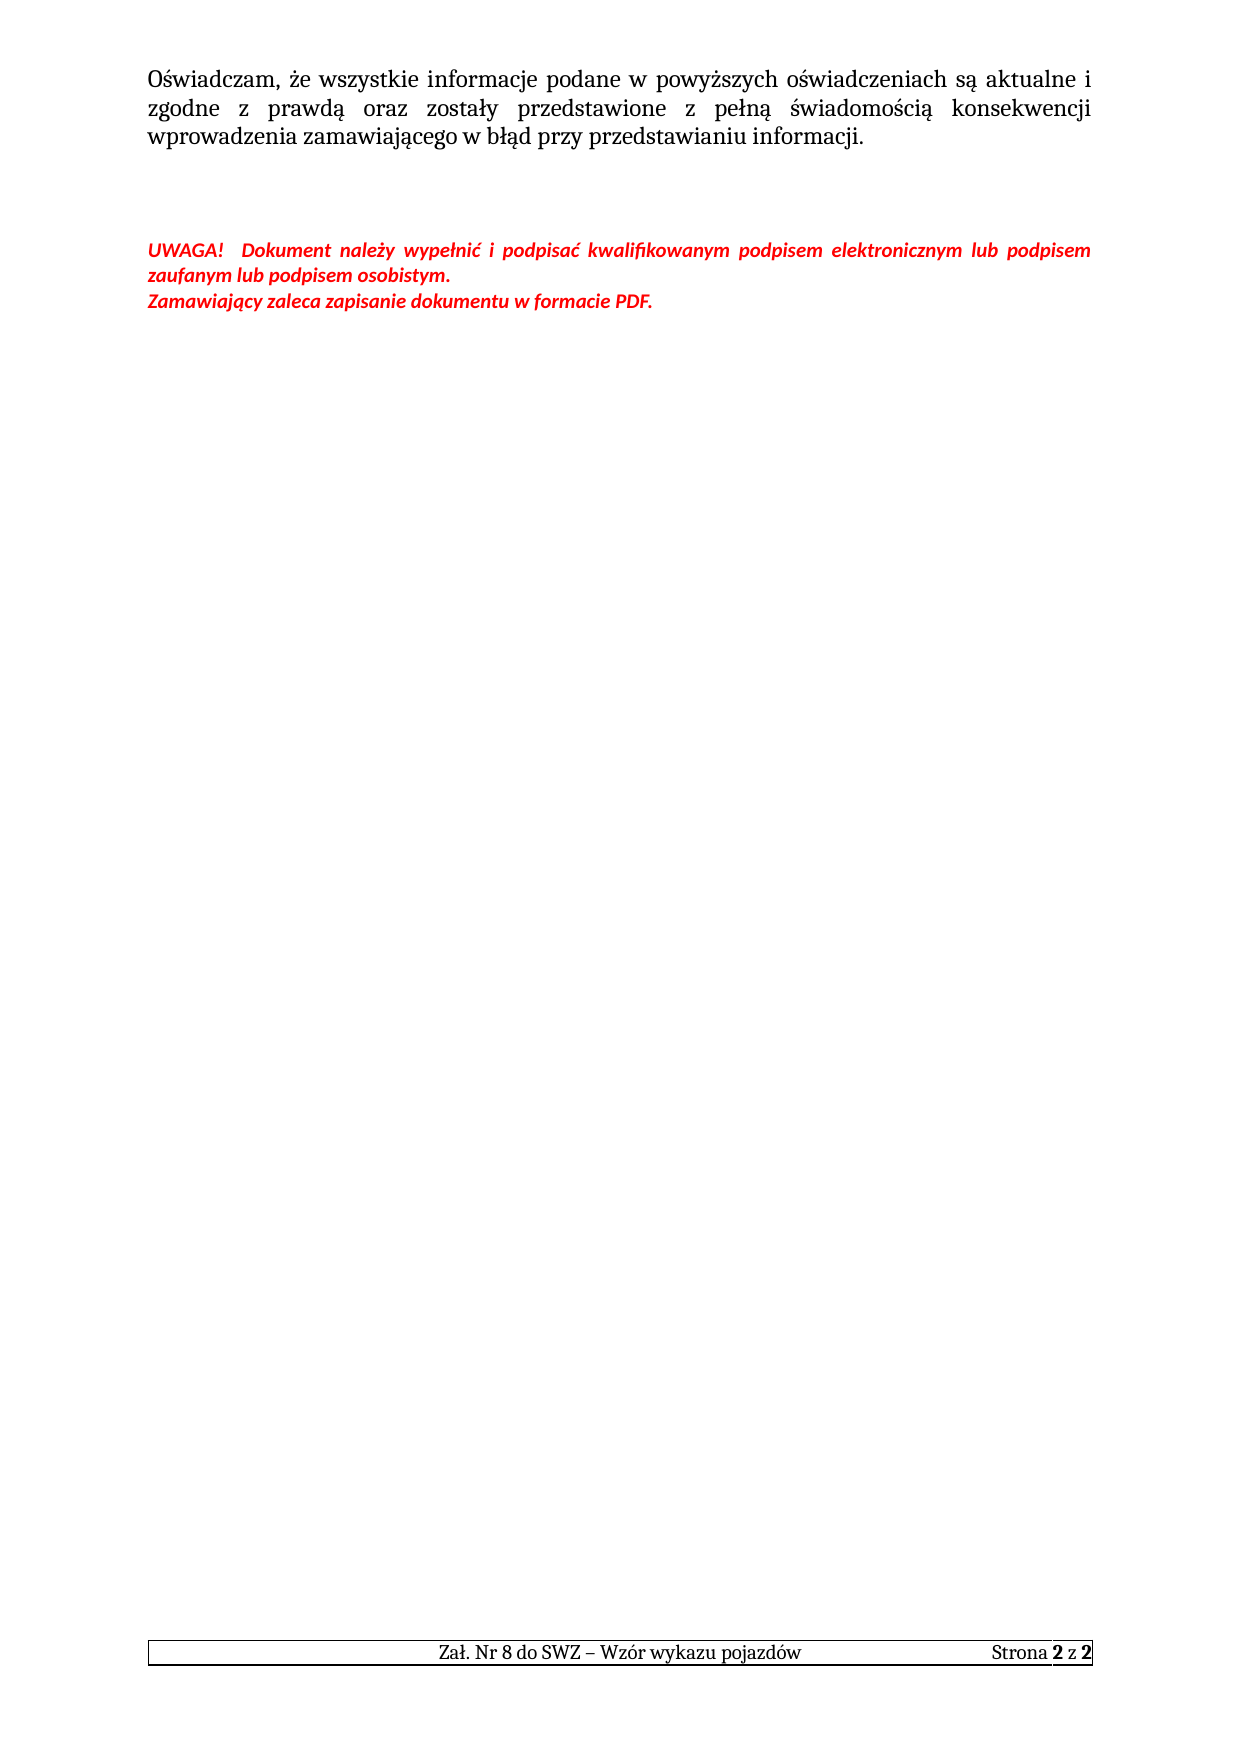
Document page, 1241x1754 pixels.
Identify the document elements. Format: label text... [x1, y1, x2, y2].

text Oświadczam, że wszystkie informacje podane w powyższych oświadczeniach są aktualne i zgodne z prawdą oraz zostały przedstawione z pełną świadomością konsekwencji wprowadzenia zamawiającego w błąd przy przedstawianiu informacji. [148, 65, 1092, 151]
text UWAGA! Dokument należy wypełnić i podpisać kwalifikowanym podpisem elektronicznym lub podpisem zaufanym lub podpisem osobistym. [148, 237, 1092, 288]
text Zamawiający zaleca zapisanie dokumentu w formacie PDF. [133, 288, 1092, 313]
